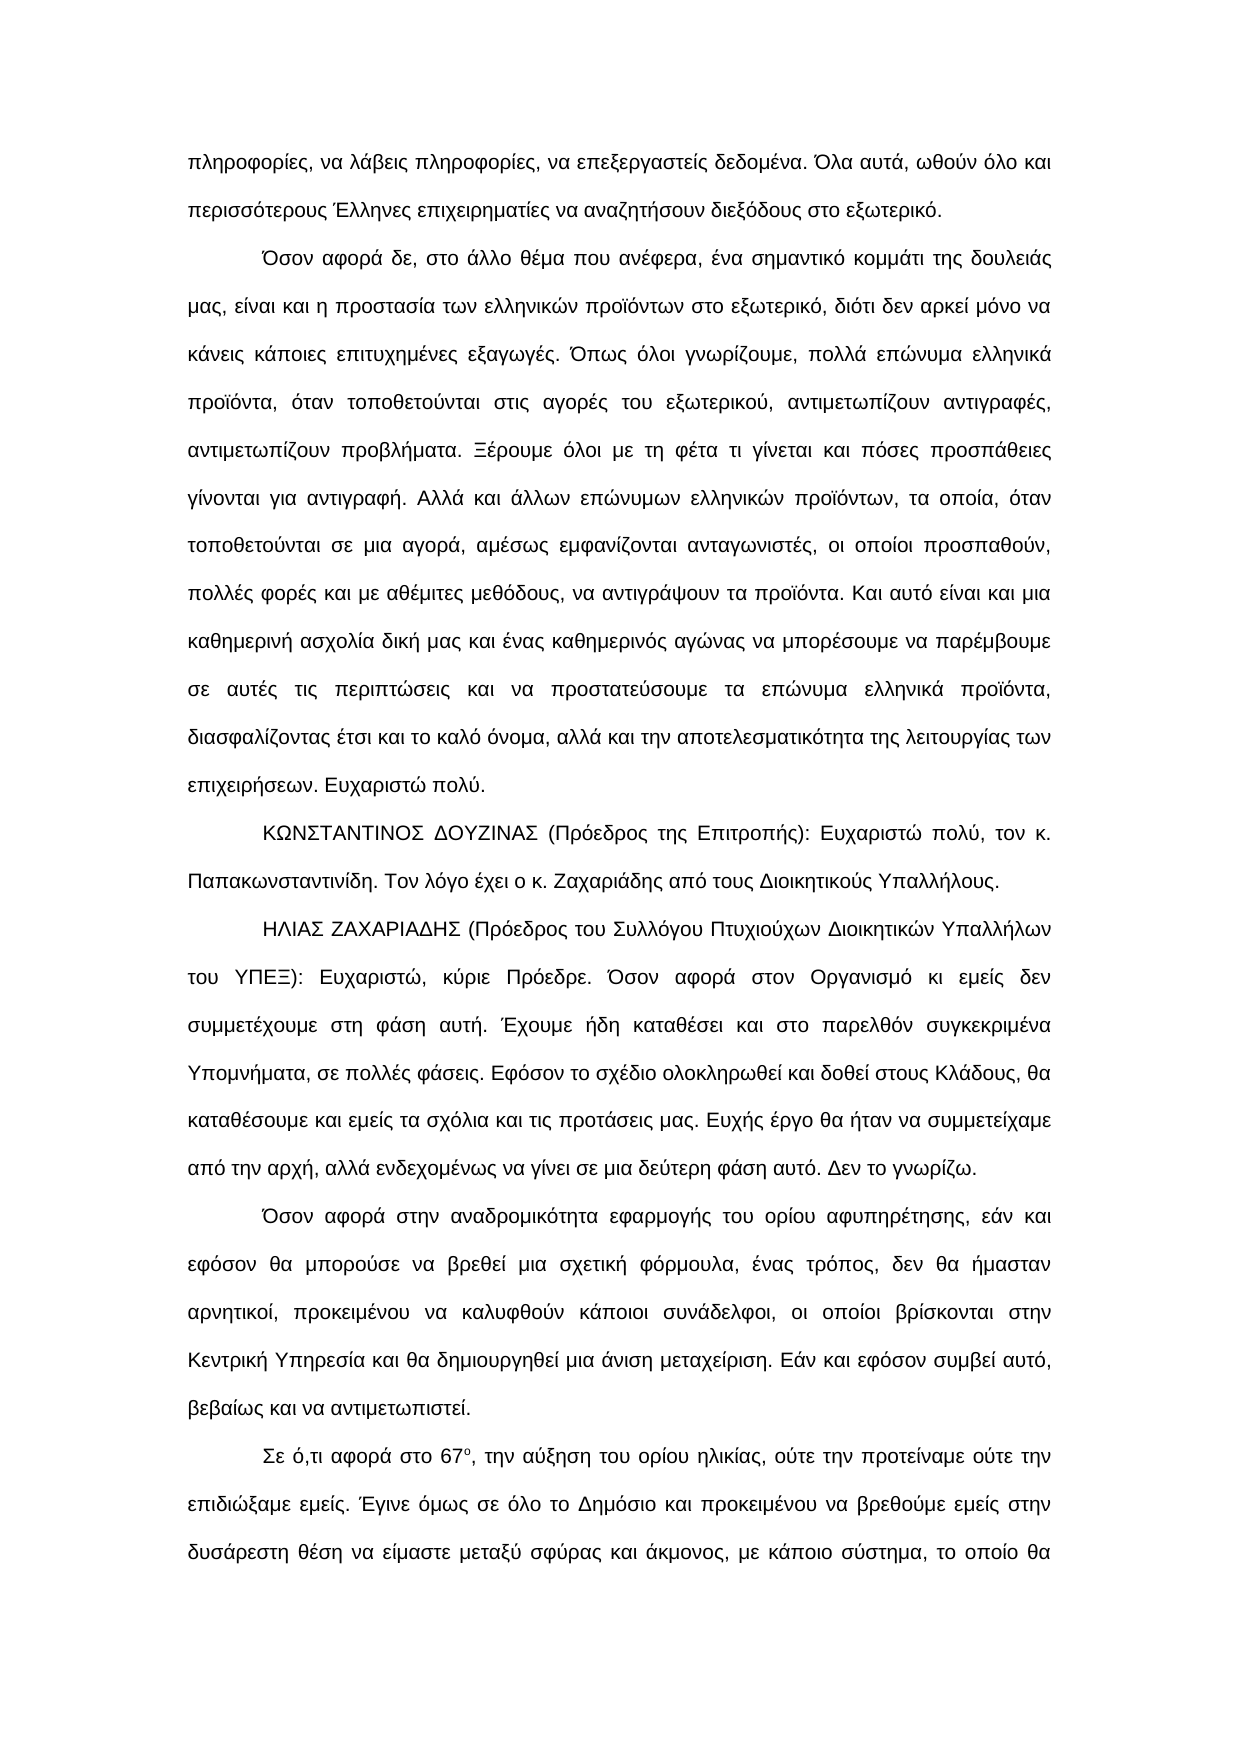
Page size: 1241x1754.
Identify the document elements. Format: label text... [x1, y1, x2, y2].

text ΗΛΙΑΣ ΖΑΧΑΡΙΑΔΗΣ (Πρόεδρος του Συλλόγου Πτυχιούχων Διοικητικών Υπαλλήλων του ΥΠΕΞ): Ευχαριστώ, κύριε Πρόεδρε. Όσον αφορά στον Οργανισμό κι εμείς δεν συμμετέχουμε στη φάση αυτή. Έχουμε ήδη καταθέσει και στο παρελθόν συγκεκριμένα Υπομνήματα, σε πολλές φάσεις. Εφόσον το σχέδιο ολοκληρωθεί και δοθεί στους Κλάδους, θα καταθέσουμε και εμείς τα σχόλια και τις προτάσεις μας. Ευχής έργο θα ήταν να συμμετείχαμε από την αρχή, αλλά ενδεχομένως να γίνει σε μια δεύτερη φάση αυτό. Δεν το γνωρίζω. [187, 917, 1053, 1180]
text ΚΩΝΣΤΑΝΤΙΝΟΣ ΔΟΥΖΙΝΑΣ (Πρόεδρος της Επιτροπής): Ευχαριστώ πολύ, τον κ. Παπακωνσταντινίδη. Τον λόγο έχει ο κ. Ζαχαριάδης από τους Διοικητικούς Υπαλλήλους. [187, 821, 1053, 893]
text Όσον αφορά στην αναδρομικότητα εφαρμογής του ορίου αφυπηρέτησης, εάν και εφόσον θα μπορούσε να βρεθεί μια σχετική φόρμουλα, ένας τρόπος, δεν θα ήμασταν αρνητικοί, προκειμένου να καλυφθούν κάποιοι συνάδελφοι, οι οποίοι βρίσκονται στην Κεντρική Υπηρεσία και θα δημιουργηθεί μια άνιση μεταχείριση. Εάν και εφόσον συμβεί αυτό, βεβαίως και να αντιμετωπιστεί. [187, 1204, 1053, 1420]
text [187, 150, 1053, 222]
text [187, 1444, 1053, 1563]
text Όσον αφορά δε, στο άλλο θέμα που ανέφερα, ένα σημαντικό κομμάτι της δουλειάς μας, είναι και η προστασία των ελληνικών προϊόντων στο εξωτερικό, διότι δεν αρκεί μόνο να κάνεις κάποιες επιτυχημένες εξαγωγές. Όπως όλοι γνωρίζουμε, πολλά επώνυμα ελληνικά προϊόντα, όταν τοποθετούνται στις αγορές του εξωτερικού, αντιμετωπίζουν αντιγραφές, αντιμετωπίζουν προβλήματα. Ξέρουμε όλοι με τη φέτα τι γίνεται και πόσες προσπάθειες γίνονται για αντιγραφή. Αλλά και άλλων επώνυμων ελληνικών προϊόντων, τα οποία, όταν τοποθετούνται σε μια αγορά, αμέσως εμφανίζονται ανταγωνιστές, οι οποίοι προσπαθούν, πολλές φορές και με αθέμιτες μεθόδους, να αντιγράψουν τα προϊόντα. Και αυτό είναι και μια καθημερινή ασχολία δική μας και ένας καθημερινός αγώνας να μπορέσουμε να παρέμβουμε σε αυτές τις περιπτώσεις και να προστατεύσουμε τα επώνυμα ελληνικά προϊόντα, διασφαλίζοντας έτσι και το καλό όνομα, αλλά και την αποτελεσματικότητα της λειτουργίας των επιχειρήσεων. Ευχαριστώ πολύ. [187, 246, 1053, 797]
